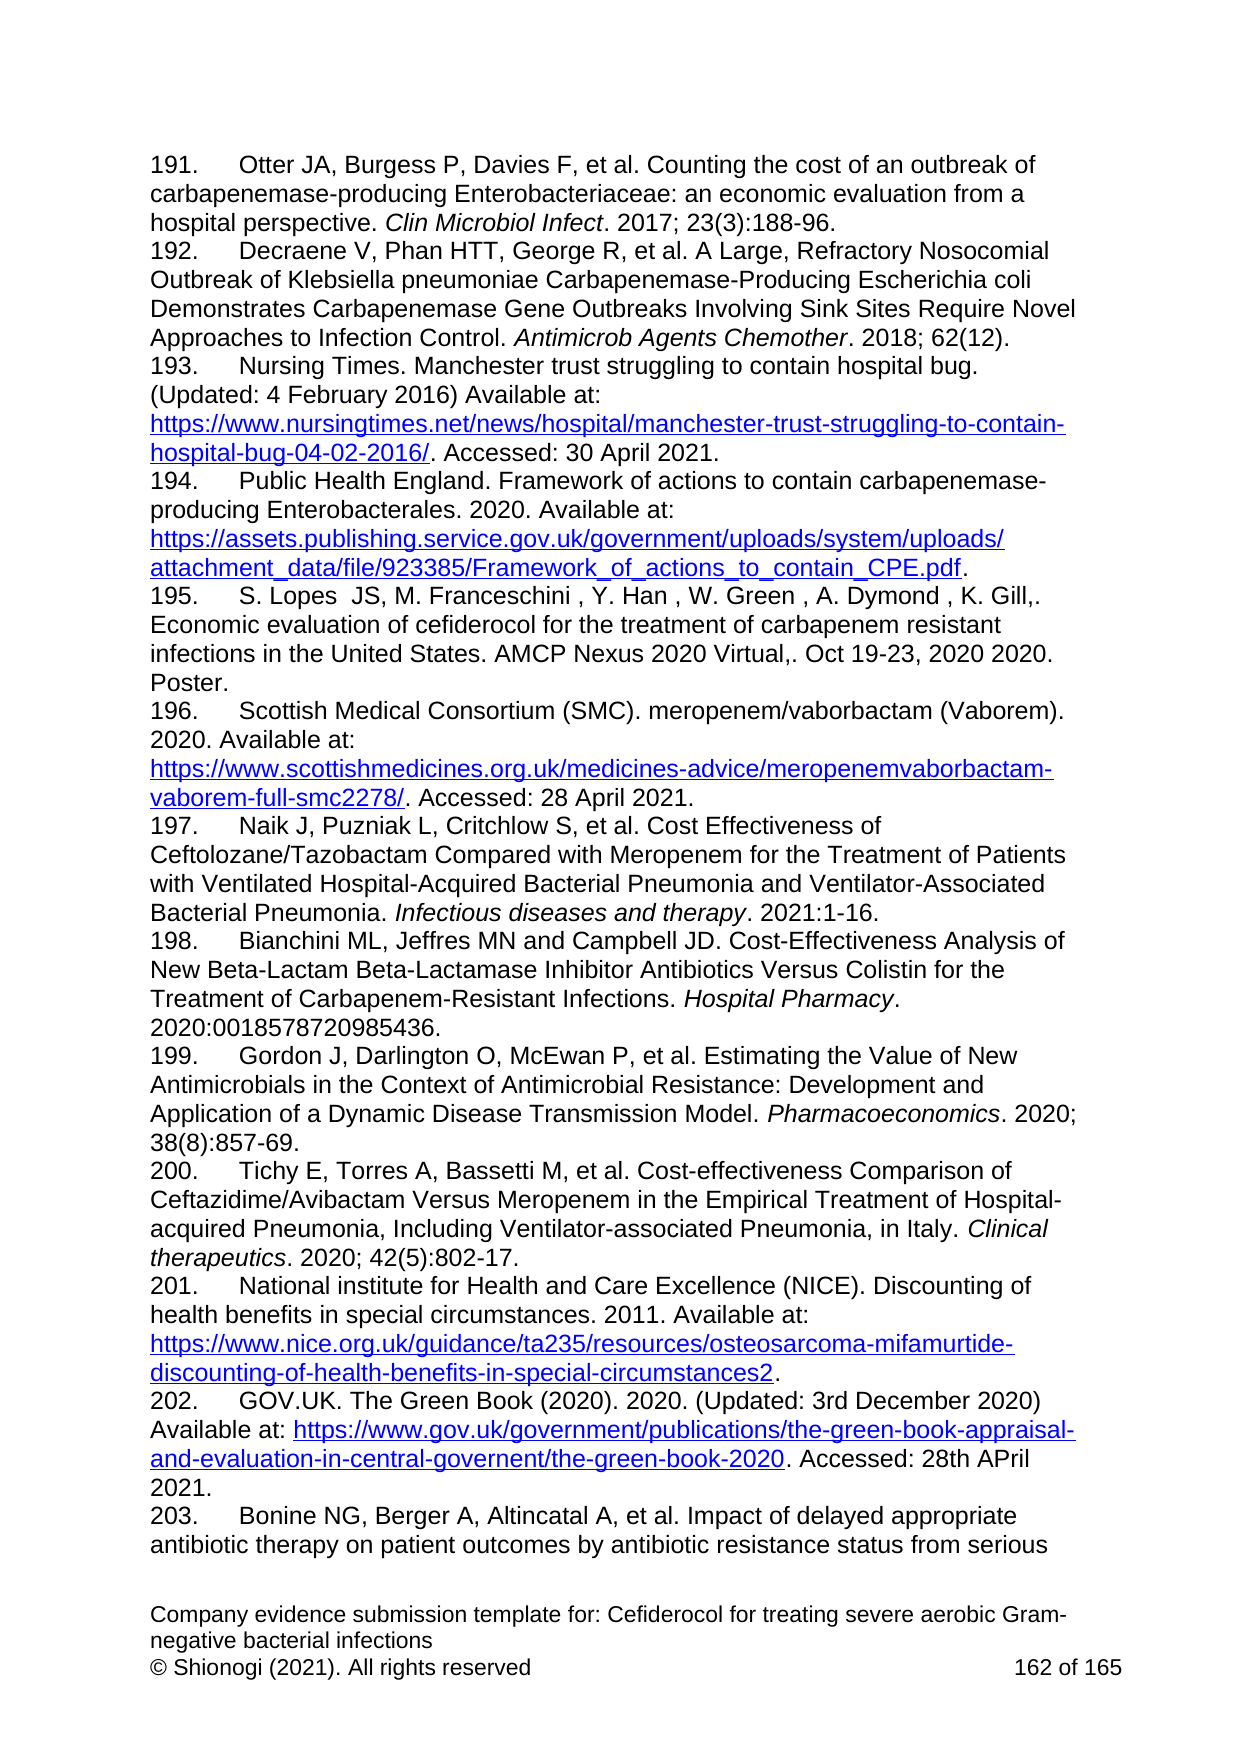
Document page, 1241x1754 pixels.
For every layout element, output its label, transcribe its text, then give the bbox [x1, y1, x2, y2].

text 193. Nursing Times. Manchester trust struggling to contain hospital bug. (Updated: 4 February 2016) Available at: https://www.nursingtimes.net/news/hospital/manchester-trust-struggling-to-contain-hospital-bug-04-02-2016/. Accessed: 30 April 2021. [150, 351, 1090, 466]
text 195. S. Lopes JS, M. Franceschini , Y. Han , W. Green , A. Dymond , K. Gill,. Economic evaluation of cefiderocol for the treatment of carbapenem resistant infections in the United States. AMCP Nexus 2020 Virtual,. Oct 19-23, 2020 2020. Poster. [150, 581, 1090, 696]
text 202. GOV.UK. The Green Book (2020). 2020. (Updated: 3rd December 2020) Available at: https://www.gov.uk/government/publications/the-green-book-appraisal-and-evaluation-in-central-governent/the-green-book-2020. Accessed: 28th APril 2021. [150, 1386, 1090, 1501]
text 191. Otter JA, Burgess P, Davies F, et al. Counting the cost of an outbreak of carbapenemase-producing Enterobacteriaceae: an economic evaluation from a hospital perspective. Clin Microbiol Infect. 2017; 23(3):188-96. [150, 150, 1090, 236]
text 201. National institute for Health and Care Excellence (NICE). Discounting of health benefits in special circumstances. 2011. Available at: https://www.nice.org.uk/guidance/ta235/resources/osteosarcoma-mifamurtide-discounting-of-health-benefits-in-special-circumstances2. [150, 1271, 1090, 1386]
text 198. Bianchini ML, Jeffres MN and Campbell JD. Cost-Effectiveness Analysis of New Beta-Lactam Beta-Lactamase Inhibitor Antibiotics Versus Colistin for the Treatment of Carbapenem-Resistant Infections. Hospital Pharmacy. 2020:0018578720985436. [150, 926, 1090, 1041]
text 196. Scottish Medical Consortium (SMC). meropenem/vaborbactam (Vaborem). 2020. Available at: https://www.scottishmedicines.org.uk/medicines-advice/meropenemvaborbactam-vaborem-full-smc2278/. Accessed: 28 April 2021. [150, 696, 1090, 811]
text 197. Naik J, Puzniak L, Critchlow S, et al. Cost Effectiveness of Ceftolozane/Tazobactam Compared with Meropenem for the Treatment of Patients with Ventilated Hospital-Acquired Bacterial Pneumonia and Ventilator-Associated Bacterial Pneumonia. Infectious diseases and therapy. 2021:1-16. [150, 811, 1090, 926]
text 194. Public Health England. Framework of actions to contain carbapenemase-producing Enterobacterales. 2020. Available at: https://assets.publishing.service.gov.uk/government/uploads/system/uploads/attachment_data/file/923385/Framework_of_actions_to_contain_CPE.pdf. [150, 466, 1090, 581]
text 192. Decraene V, Phan HTT, George R, et al. A Large, Refractory Nosocomial Outbreak of Klebsiella pneumoniae Carbapenemase-Producing Escherichia coli Demonstrates Carbapenemase Gene Outbreaks Involving Sink Sites Require Novel Approaches to Infection Control. Antimicrob Agents Chemother. 2018; 62(12). [150, 236, 1090, 351]
text 200. Tichy E, Torres A, Bassetti M, et al. Cost-effectiveness Comparison of Ceftazidime/Avibactam Versus Meropenem in the Empirical Treatment of Hospital-acquired Pneumonia, Including Ventilator-associated Pneumonia, in Italy. Clinical therapeutics. 2020; 42(5):802-17. [150, 1156, 1090, 1271]
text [150, 1501, 1090, 1559]
text 199. Gordon J, Darlington O, McEwan P, et al. Estimating the Value of New Antimicrobials in the Context of Antimicrobial Resistance: Development and Application of a Dynamic Disease Transmission Model. Pharmacoeconomics. 2020; 38(8):857-69. [150, 1041, 1090, 1156]
